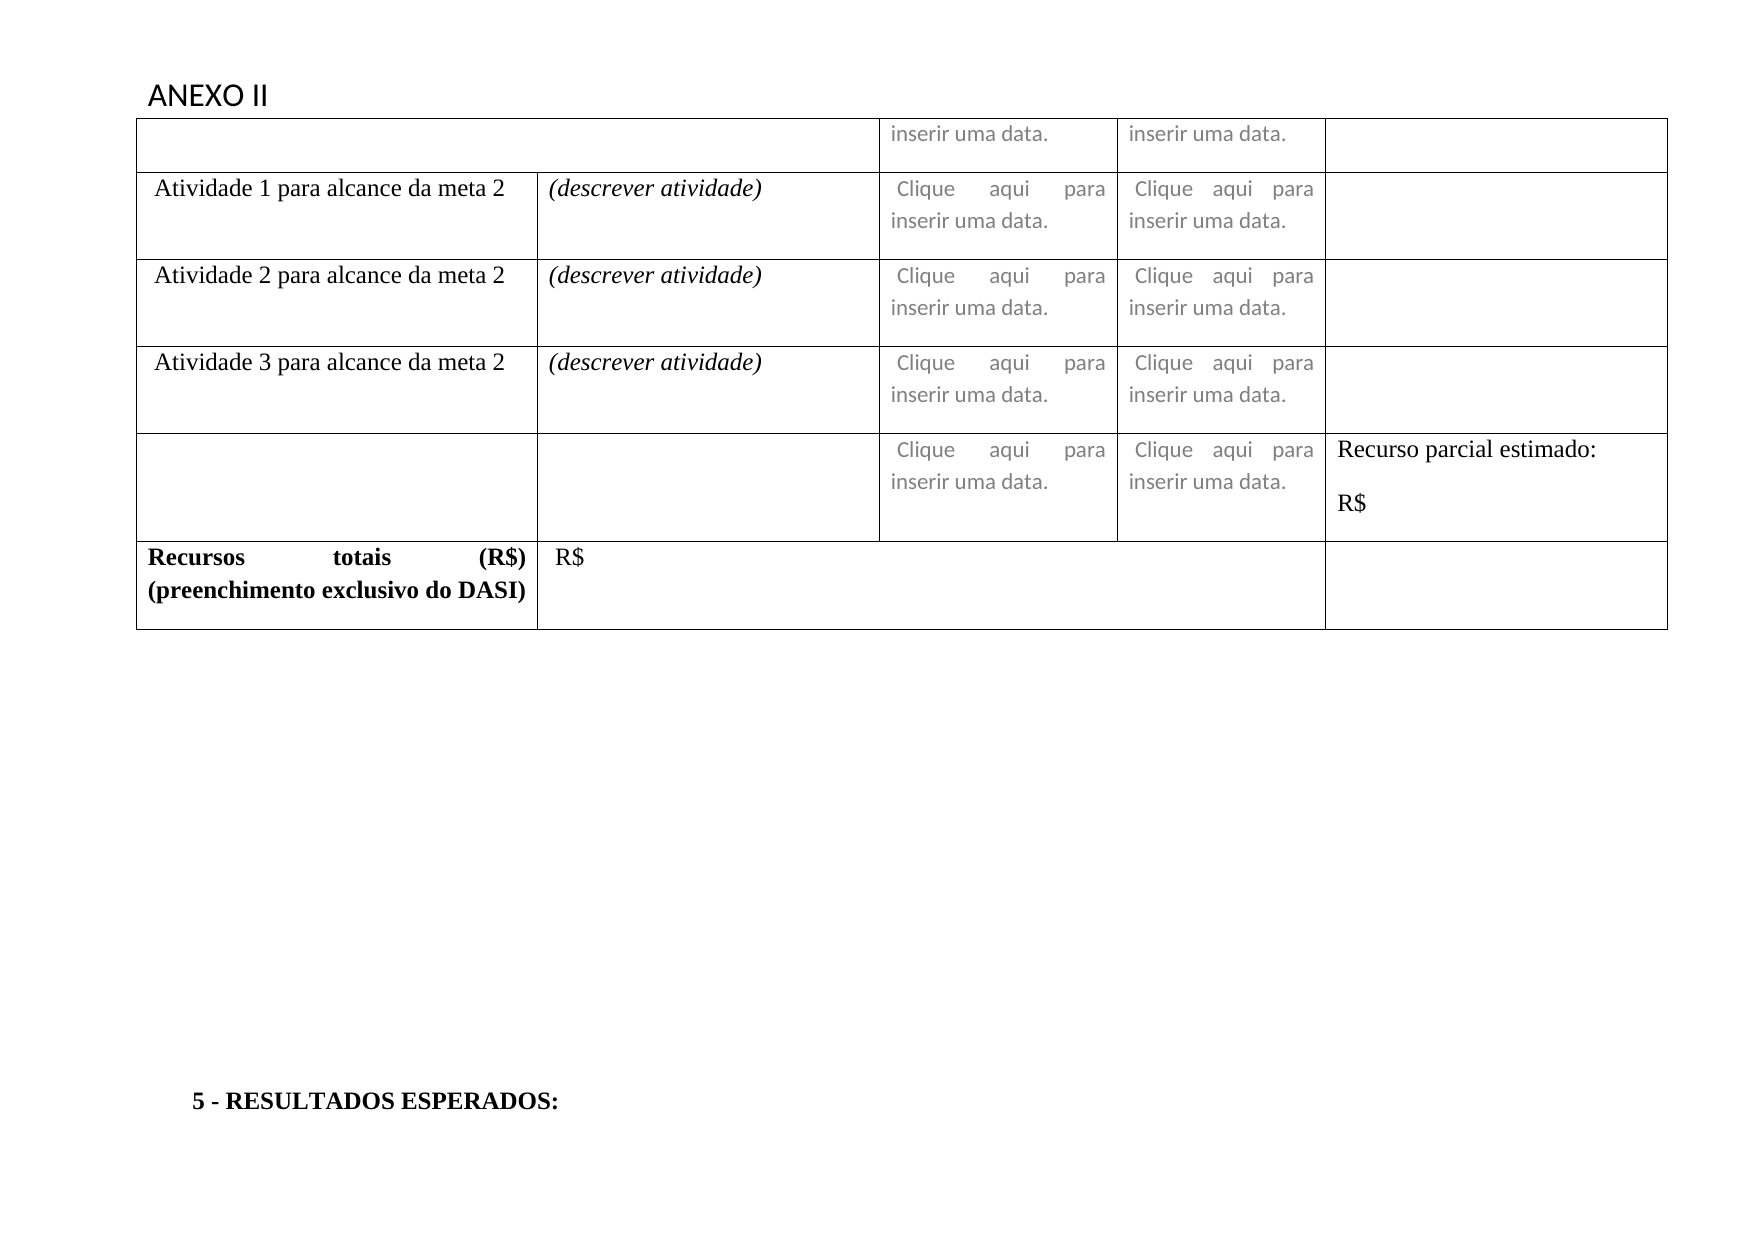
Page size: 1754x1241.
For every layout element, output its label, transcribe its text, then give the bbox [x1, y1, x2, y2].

table_cell [880, 173, 1117, 259]
table_cell Atividade 1 para alcance da meta 2 [137, 173, 537, 259]
table_cell [538, 434, 879, 541]
table_cell [1326, 173, 1667, 259]
table_cell Recurso parcial estimado: [1326, 434, 1667, 541]
table_cell [1326, 347, 1667, 433]
list 5 - RESULTADOS ESPERADOS: [192, 1086, 1665, 1115]
table_cell [1326, 542, 1667, 629]
table_cell [1326, 119, 1667, 172]
table_cell [538, 542, 1325, 629]
table_cell (descrever atividade) [538, 347, 879, 433]
table_cell (descrever atividade) [538, 173, 879, 259]
table_cell Atividade 2 para alcance da meta 2 [137, 260, 537, 346]
table_cell [1118, 119, 1325, 172]
table_cell [880, 347, 1117, 433]
table_cell [1326, 260, 1667, 346]
table_cell [1118, 173, 1325, 259]
table_cell [137, 434, 537, 541]
table_cell [880, 260, 1117, 346]
table_cell [1118, 347, 1325, 433]
table_cell Atividade 3 para alcance da meta 2 [137, 347, 537, 433]
table_cell [1118, 434, 1325, 541]
table_cell [880, 119, 1117, 172]
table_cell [137, 119, 879, 172]
table_cell Recursos totais (R$) (preenchimento exclusivo do DASI) [137, 542, 537, 629]
table_cell [880, 434, 1117, 541]
table_cell (descrever atividade) [538, 260, 879, 346]
table_cell [1118, 260, 1325, 346]
